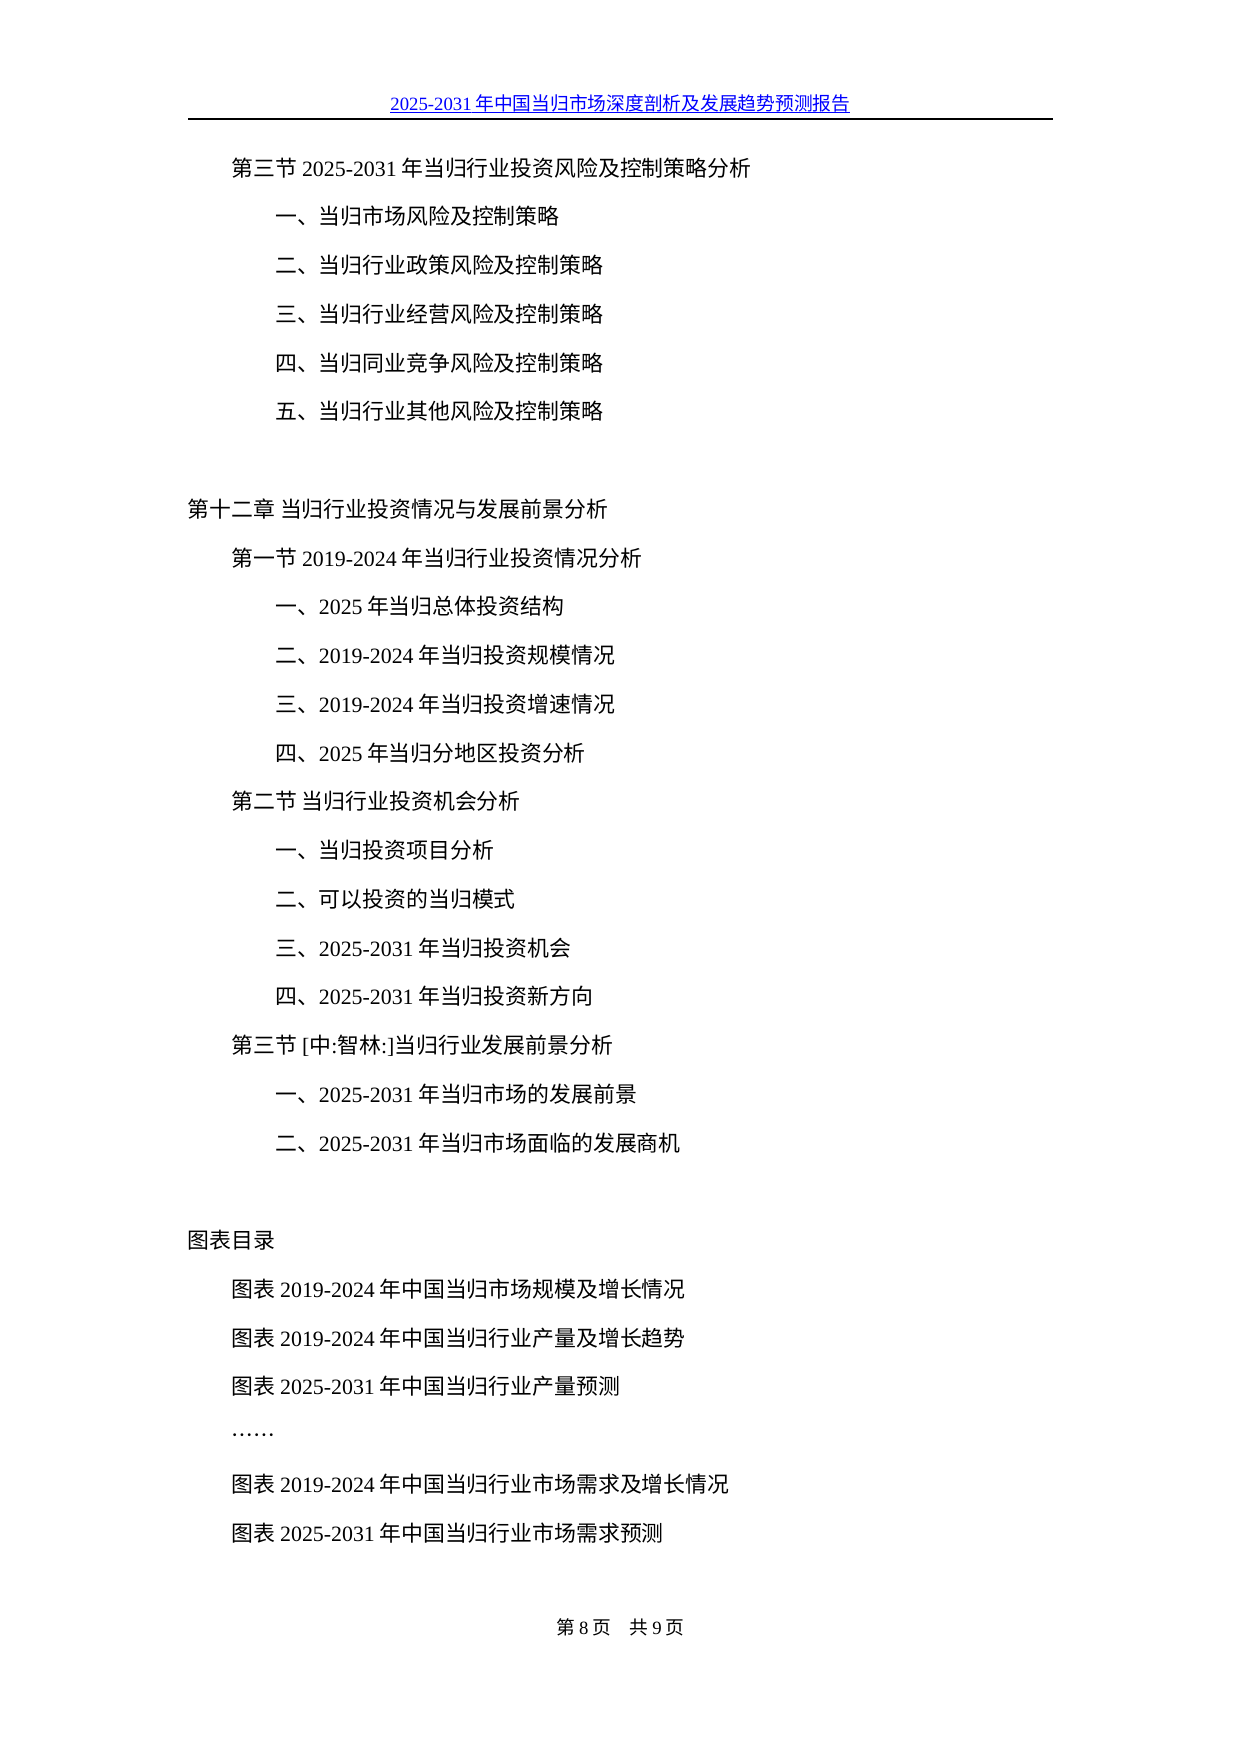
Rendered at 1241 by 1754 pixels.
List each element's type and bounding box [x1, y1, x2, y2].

text [187, 150, 1053, 1548]
